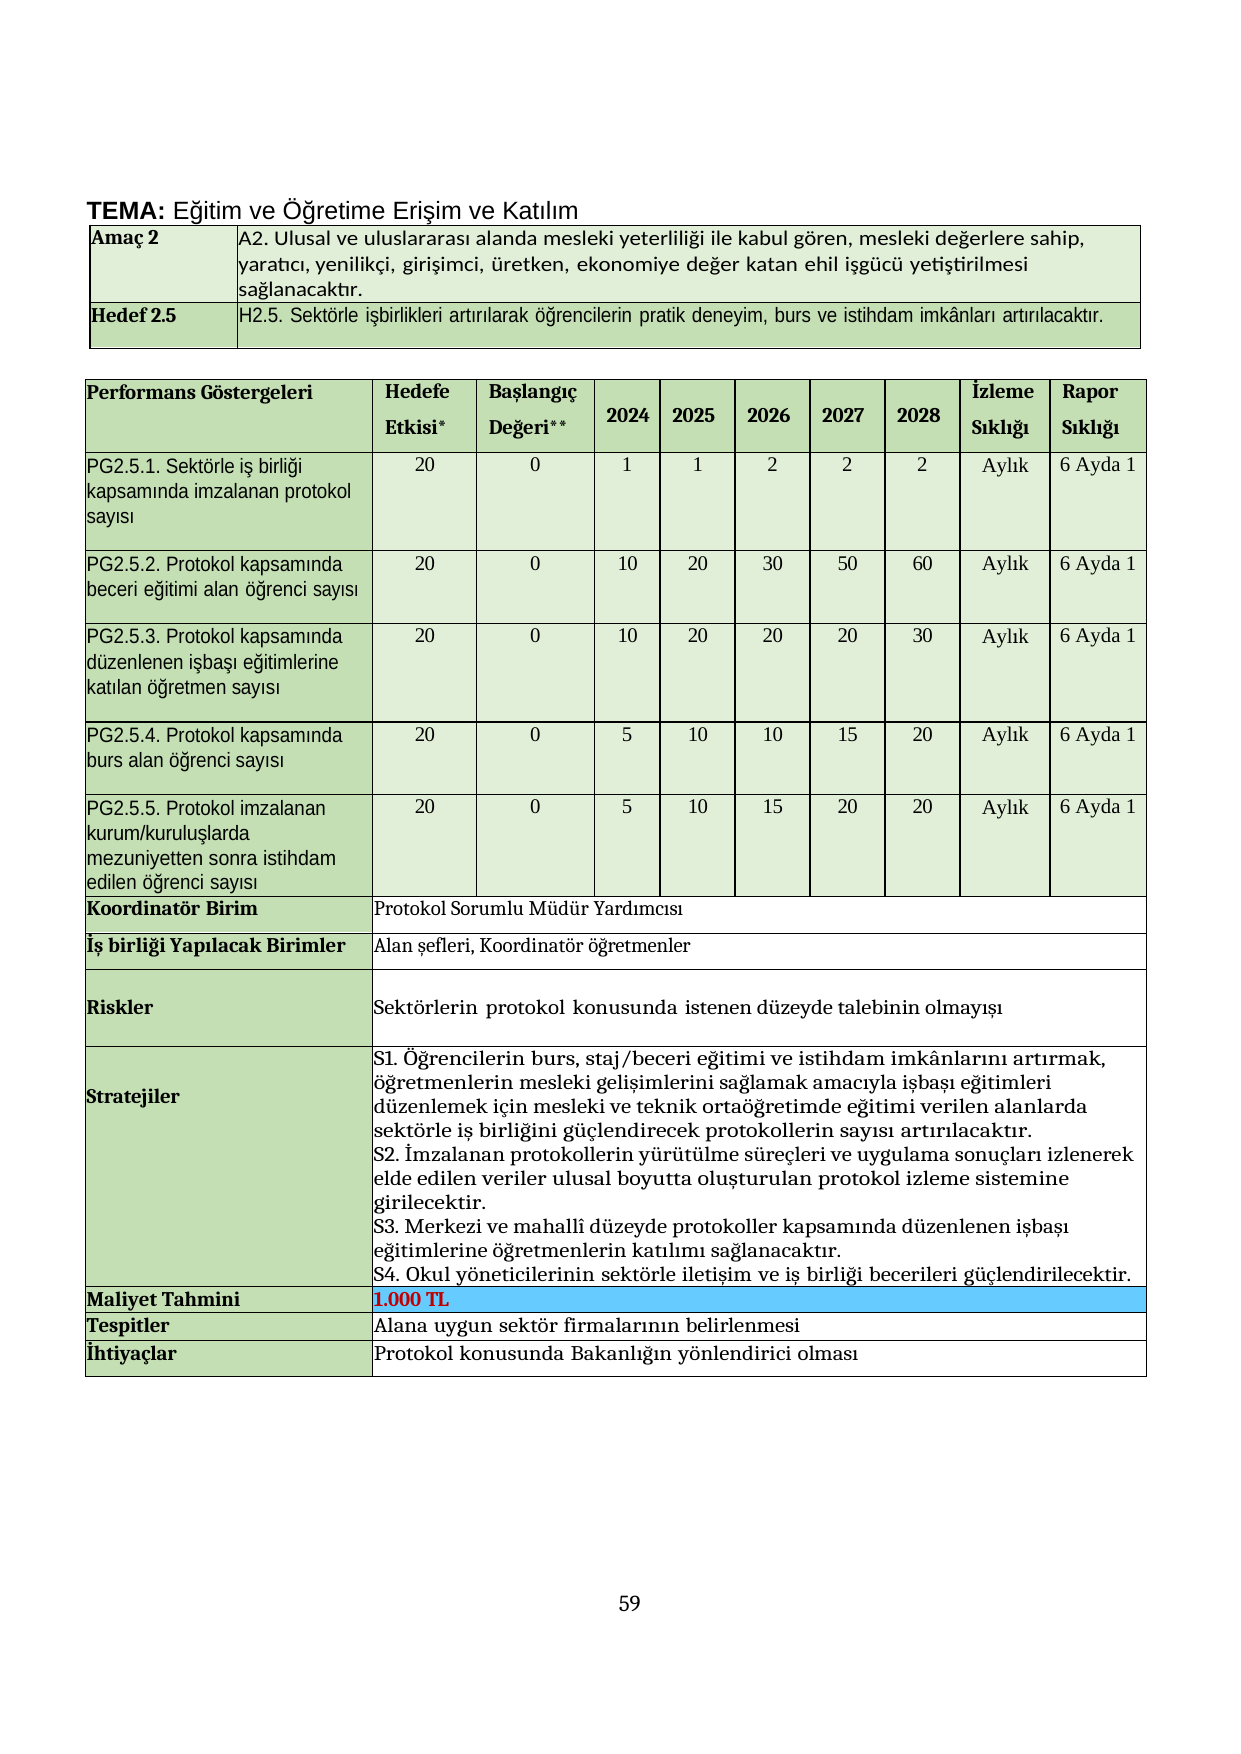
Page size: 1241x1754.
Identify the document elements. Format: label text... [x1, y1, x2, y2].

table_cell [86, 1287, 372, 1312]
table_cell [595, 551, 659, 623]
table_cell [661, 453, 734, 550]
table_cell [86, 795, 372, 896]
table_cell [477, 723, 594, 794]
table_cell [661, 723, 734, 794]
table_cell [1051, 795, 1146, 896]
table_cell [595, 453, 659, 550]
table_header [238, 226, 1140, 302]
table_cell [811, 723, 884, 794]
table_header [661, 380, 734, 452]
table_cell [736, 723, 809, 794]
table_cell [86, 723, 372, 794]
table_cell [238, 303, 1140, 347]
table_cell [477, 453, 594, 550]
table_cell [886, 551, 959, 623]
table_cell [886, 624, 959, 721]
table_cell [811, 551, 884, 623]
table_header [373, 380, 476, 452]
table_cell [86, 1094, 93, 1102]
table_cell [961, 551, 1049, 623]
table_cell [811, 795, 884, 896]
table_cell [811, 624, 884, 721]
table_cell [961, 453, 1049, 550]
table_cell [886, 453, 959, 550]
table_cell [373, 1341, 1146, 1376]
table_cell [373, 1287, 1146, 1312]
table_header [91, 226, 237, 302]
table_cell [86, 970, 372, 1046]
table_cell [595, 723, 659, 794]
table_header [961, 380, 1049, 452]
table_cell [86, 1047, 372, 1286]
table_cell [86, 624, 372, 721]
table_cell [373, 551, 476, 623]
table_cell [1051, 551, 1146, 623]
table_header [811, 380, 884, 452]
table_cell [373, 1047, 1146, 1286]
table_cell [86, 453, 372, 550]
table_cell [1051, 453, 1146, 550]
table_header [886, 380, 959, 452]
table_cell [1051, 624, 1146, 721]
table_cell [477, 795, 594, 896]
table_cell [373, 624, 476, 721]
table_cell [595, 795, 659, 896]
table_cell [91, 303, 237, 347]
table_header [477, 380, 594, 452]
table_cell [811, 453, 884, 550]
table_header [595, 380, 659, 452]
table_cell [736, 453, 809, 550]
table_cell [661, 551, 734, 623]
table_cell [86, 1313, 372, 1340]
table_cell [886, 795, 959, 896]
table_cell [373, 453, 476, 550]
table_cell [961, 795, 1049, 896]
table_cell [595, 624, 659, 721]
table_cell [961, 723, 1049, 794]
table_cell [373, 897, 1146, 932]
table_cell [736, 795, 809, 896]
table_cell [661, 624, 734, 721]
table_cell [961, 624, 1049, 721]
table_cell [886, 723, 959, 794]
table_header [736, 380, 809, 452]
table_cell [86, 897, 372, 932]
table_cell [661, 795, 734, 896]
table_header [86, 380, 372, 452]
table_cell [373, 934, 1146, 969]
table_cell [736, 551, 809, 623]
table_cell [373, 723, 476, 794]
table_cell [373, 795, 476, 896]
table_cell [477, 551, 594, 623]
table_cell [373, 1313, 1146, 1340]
text TEMA: Eğitim ve Öğretime Erişim ve Katılım [86, 196, 1211, 224]
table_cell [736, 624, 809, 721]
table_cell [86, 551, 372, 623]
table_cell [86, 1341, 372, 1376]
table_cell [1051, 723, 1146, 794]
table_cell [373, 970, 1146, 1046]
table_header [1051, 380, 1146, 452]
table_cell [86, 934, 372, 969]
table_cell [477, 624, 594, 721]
